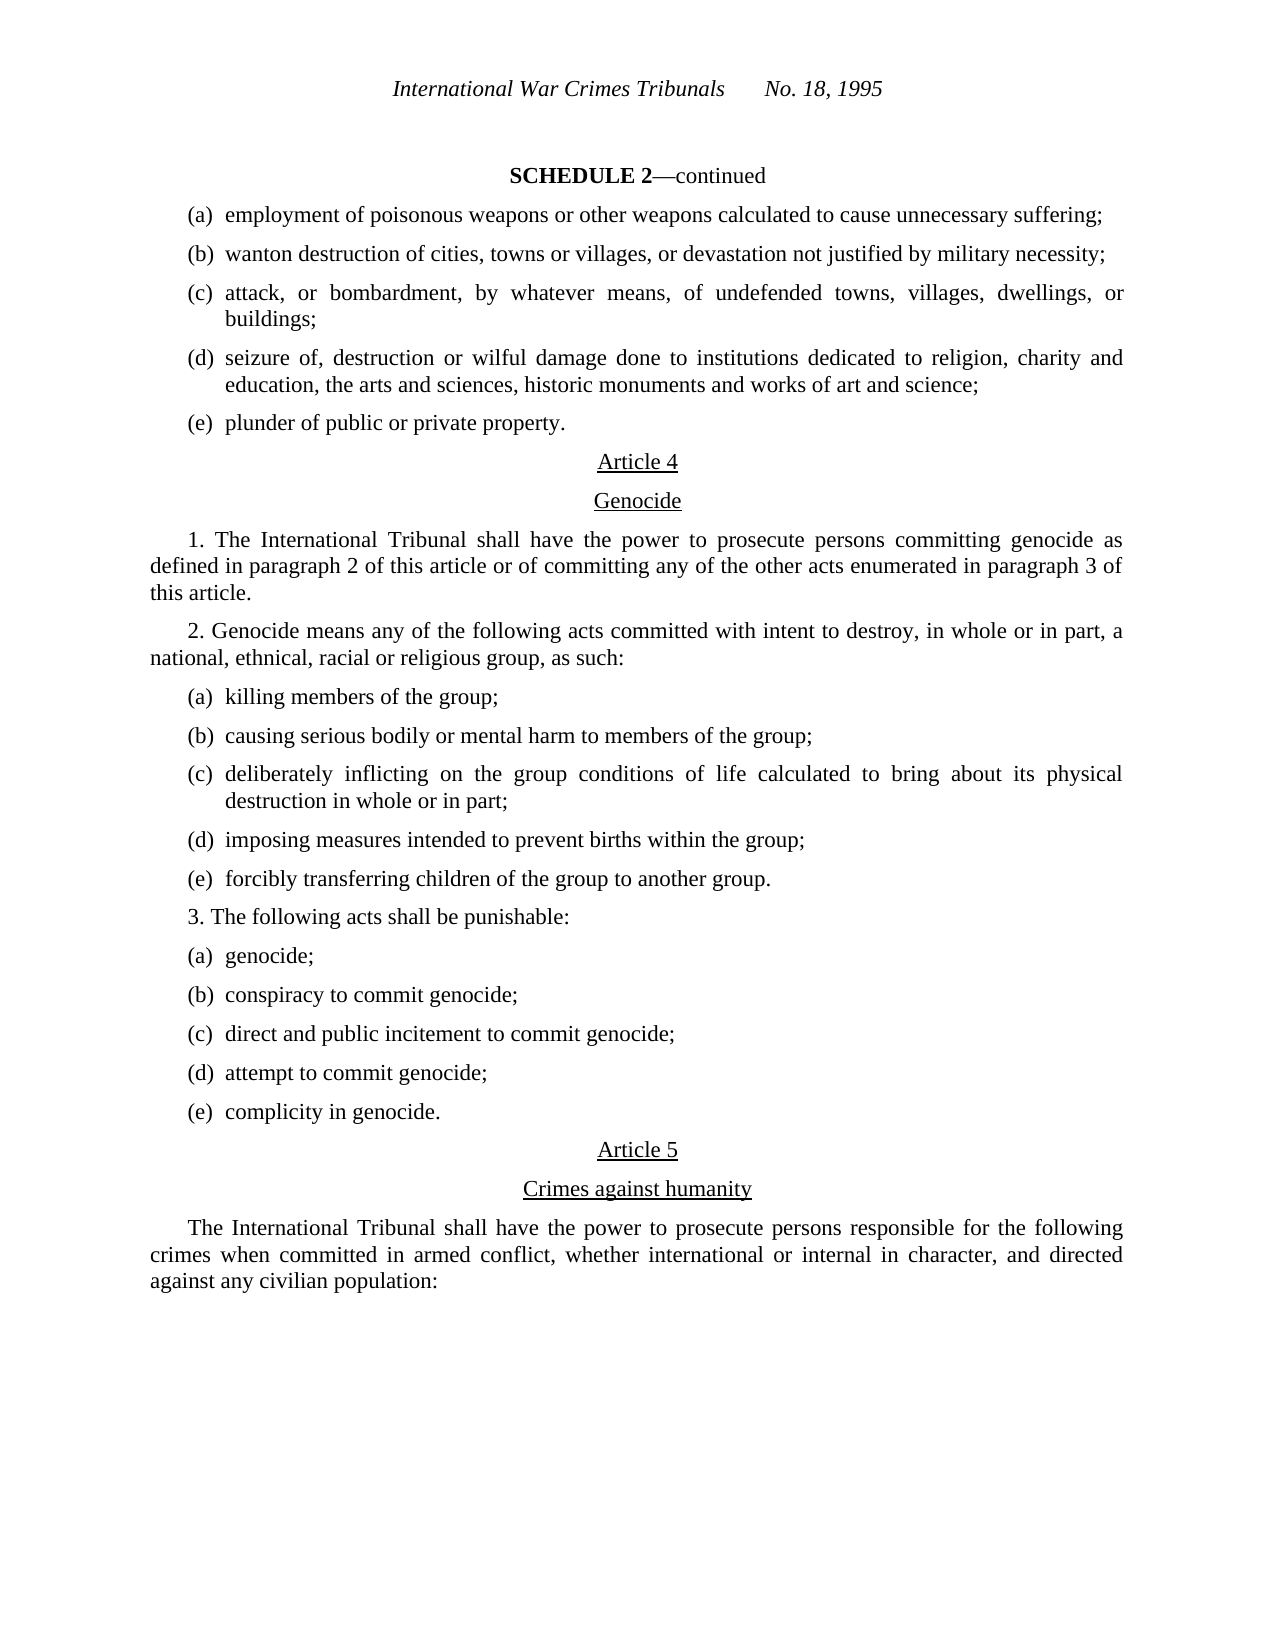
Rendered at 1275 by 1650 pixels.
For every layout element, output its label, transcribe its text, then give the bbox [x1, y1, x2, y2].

text (e) forcibly transferring children of the group to another group. [187, 864, 1125, 891]
text (c) attack, or bombardment, by whatever means, of undefended towns, villages, dwellings, or buildings; [187, 279, 1125, 332]
text 1. The International Tribunal shall have the power to prosecute persons committing genocide as defined in paragraph 2 of this article or of committing any of the other acts enumerated in paragraph 3 of this article. [150, 526, 1125, 605]
text (b) conspiracy to commit genocide; [187, 981, 1125, 1007]
text (d) imposing measures intended to prevent births within the group; [187, 826, 1125, 852]
text (b) causing serious bodily or mental harm to members of the group; [187, 722, 1125, 748]
text The International Tribunal shall have the power to prosecute persons responsible for the following crimes when committed in armed conflict, whether international or internal in character, and directed against any civilian population: [150, 1214, 1125, 1293]
text (d) seizure of, destruction or wilful damage done to institutions dedicated to religion, charity and education, the arts and sciences, historic monuments and works of art and science; [187, 344, 1125, 397]
text (a) genocide; [187, 942, 1125, 969]
text Crimes against humanity [150, 1175, 1125, 1202]
text Article 4 [150, 448, 1125, 475]
text SCHEDULE 2—continued [150, 162, 1125, 189]
text Genocide [150, 487, 1125, 513]
text (e) plunder of public or private property. [187, 409, 1125, 436]
text (e) complicity in genocide. [187, 1098, 1125, 1124]
text (d) attempt to commit genocide; [187, 1059, 1125, 1085]
text (c) direct and public incitement to commit genocide; [187, 1020, 1125, 1046]
text (c) deliberately inflicting on the group conditions of life calculated to bring about its physical destruction in whole or in part; [187, 761, 1125, 813]
text (a) employment of poisonous weapons or other weapons calculated to cause unnecessary suffering; [187, 201, 1125, 228]
text 3. The following acts shall be punishable: [150, 903, 1125, 930]
text (b) wanton destruction of cities, towns or villages, or devastation not justified by military necessity; [187, 240, 1125, 267]
text Article 5 [150, 1137, 1125, 1163]
text 2. Genocide means any of the following acts committed with intent to destroy, in whole or in part, a national, ethnical, racial or religious group, as such: [150, 618, 1125, 670]
text (a) killing members of the group; [187, 683, 1125, 709]
